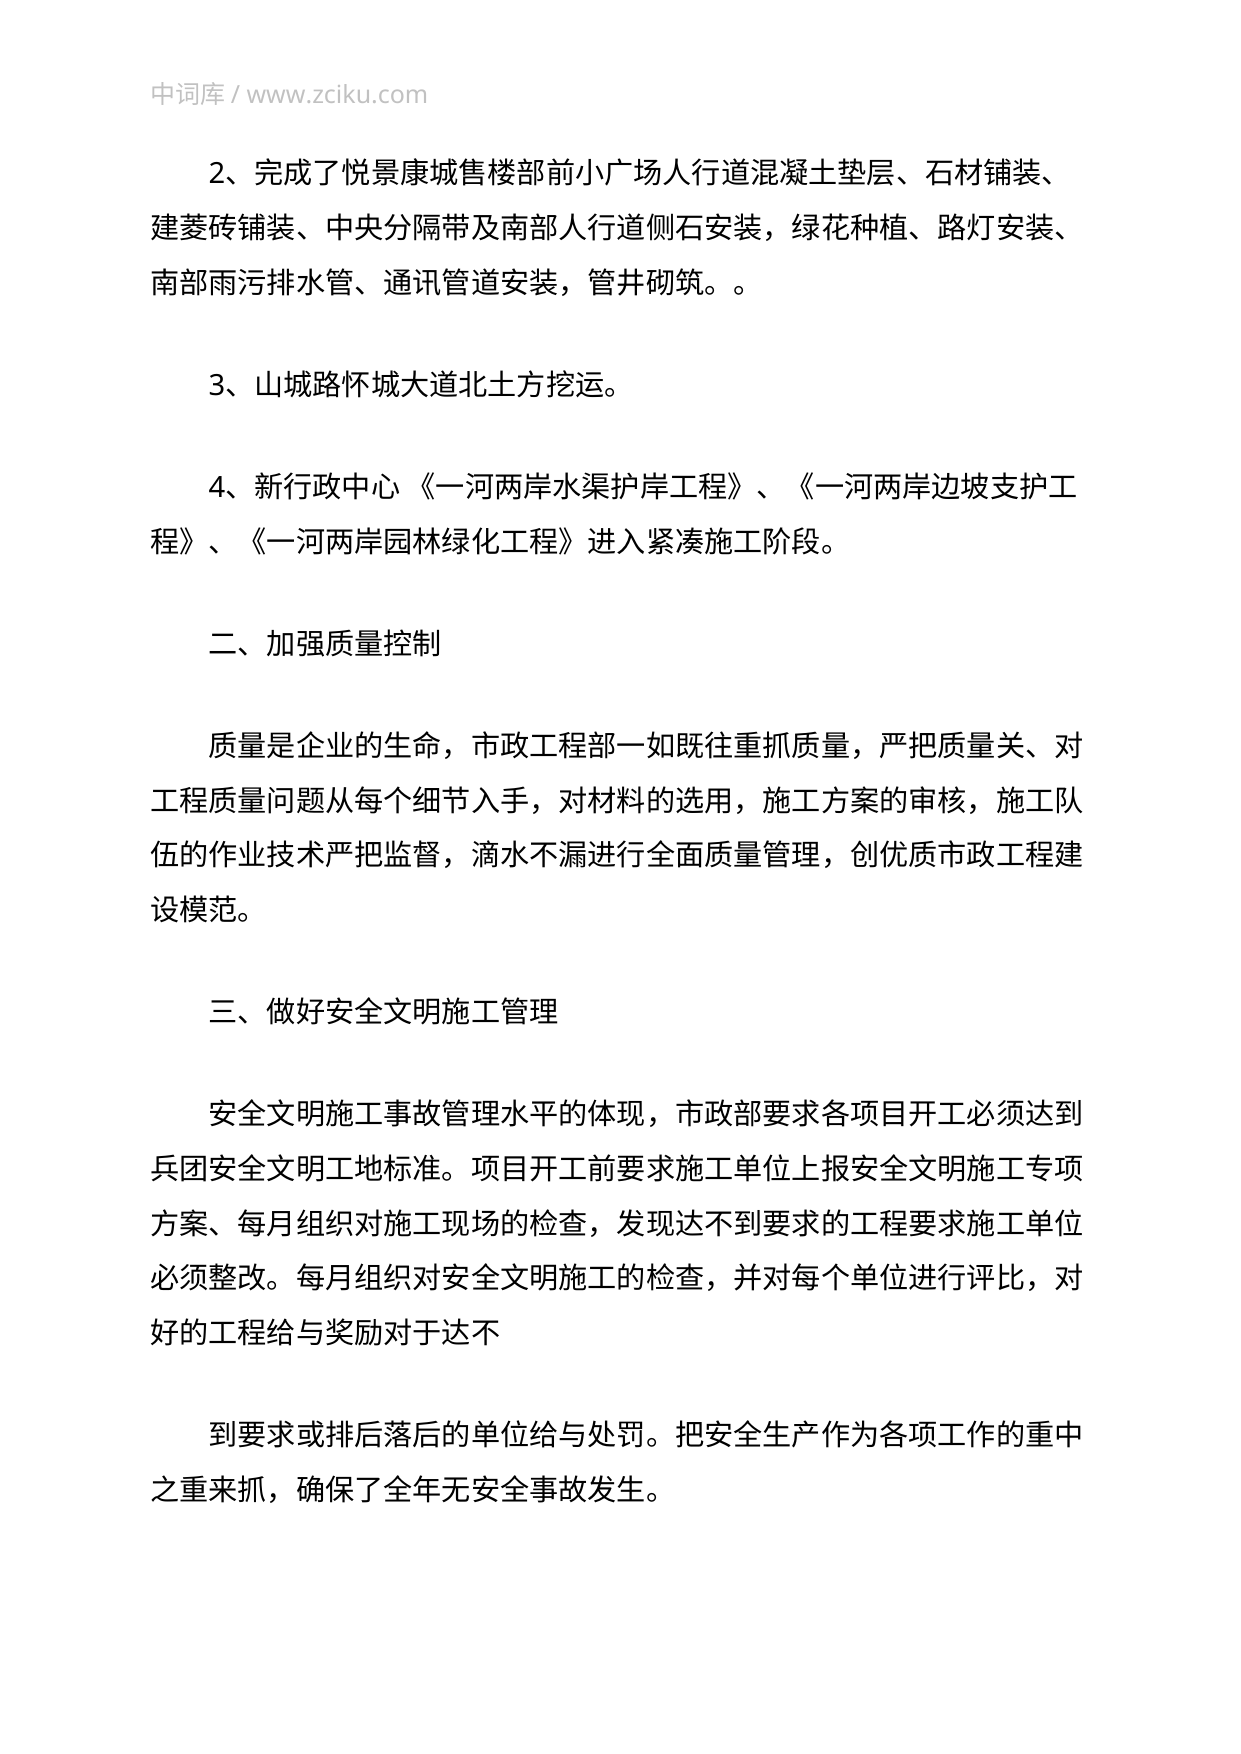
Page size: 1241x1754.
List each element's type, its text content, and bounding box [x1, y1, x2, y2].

text 质量是企业的生命，市政工程部一如既往重抓质量，严把质量关、对工程质量问题从每个细节入手，对材料的选用，施工方案的审核，施工队伍的作业技术严把监督，滴水不漏进行全面质量管理，创优质市政工程建设模范。 [150, 722, 1090, 929]
text 到要求或排后落后的单位给与处罚。把安全生产作为各项工作的重中之重来抓，确保了全年无安全事故发生。 [150, 1412, 1090, 1509]
text 4、新行政中心 《一河两岸水渠护岸工程》、《一河两岸边坡支护工程》、《一河两岸园林绿化工程》进入紧凑施工阶段。 [150, 464, 1090, 561]
text 2、完成了悦景康城售楼部前小广场人行道混凝土垫层、石材铺装、建菱砖铺装、中央分隔带及南部人行道侧石安装，绿花种植、路灯安装、南部雨污排水管、通讯管道安装，管井砌筑。。 [150, 150, 1090, 302]
text 三、做好安全文明施工管理 [150, 989, 1090, 1031]
text 安全文明施工事故管理水平的体现，市政部要求各项目开工必须达到兵团安全文明工地标准。项目开工前要求施工单位上报安全文明施工专项方案、每月组织对施工现场的检查，发现达不到要求的工程要求施工单位必须整改。每月组织对安全文明施工的检查，并对每个单位进行评比，对好的工程给与奖励对于达不 [150, 1090, 1090, 1352]
text 二、加强质量控制 [150, 620, 1090, 663]
text 3、山城路怀城大道北土方挖运。 [150, 362, 1090, 404]
